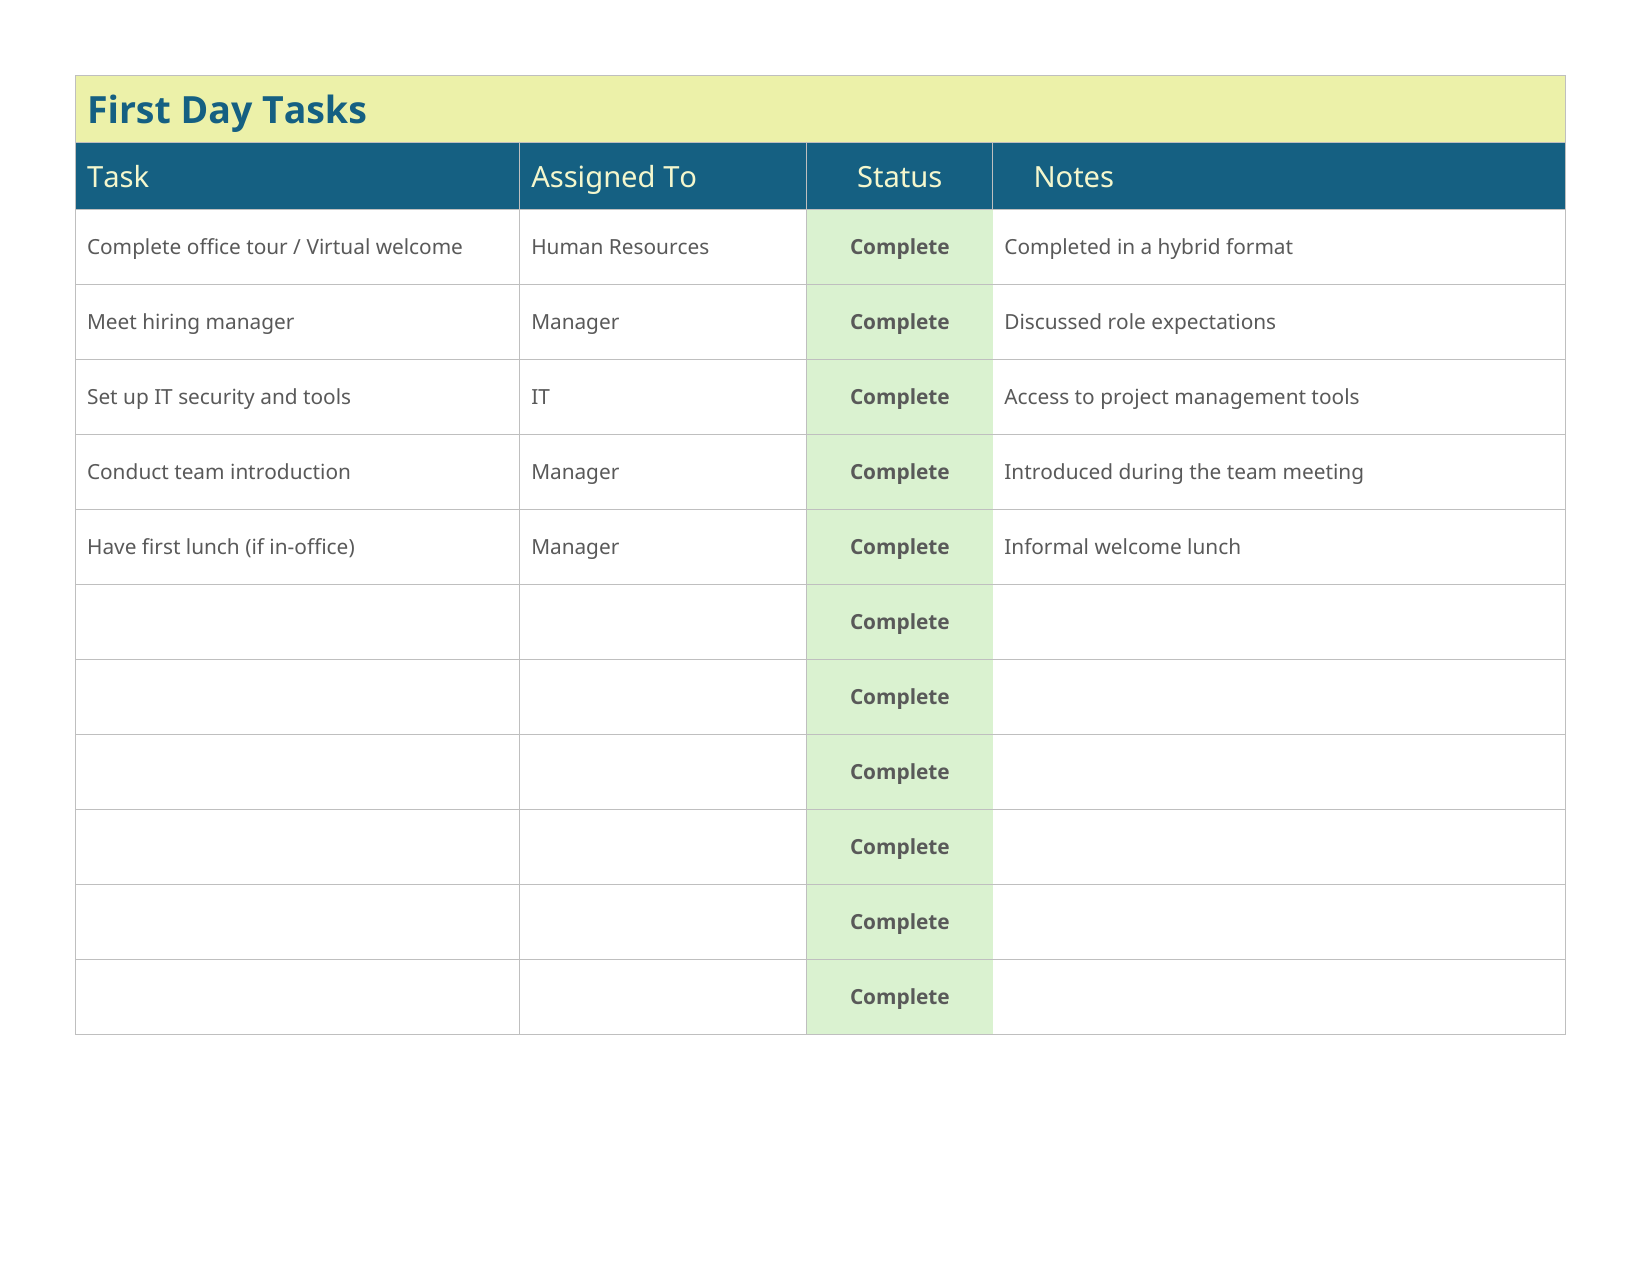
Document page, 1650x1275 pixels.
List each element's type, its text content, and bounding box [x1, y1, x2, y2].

table_cell Informal welcome lunch [993, 510, 1565, 584]
table_cell Access to project management tools [993, 360, 1565, 434]
table_cell Complete [807, 960, 993, 1034]
table_cell Manager [520, 285, 806, 359]
table_cell [520, 585, 806, 659]
table_cell [520, 660, 806, 734]
table_cell Meet hiring manager [76, 285, 519, 359]
table_cell Set up IT security and tools [76, 360, 519, 434]
table_cell Complete [807, 885, 993, 959]
table_cell Complete [807, 360, 993, 434]
table_cell Human Resources [520, 210, 806, 284]
table_cell Manager [520, 435, 806, 509]
table_cell Complete [807, 660, 993, 734]
table_cell [993, 960, 1565, 1034]
table_cell Have first lunch (if in-office) [76, 510, 519, 584]
table_cell Complete [807, 285, 993, 359]
table_cell [76, 960, 519, 1034]
table_cell [520, 885, 806, 959]
table_cell [993, 810, 1565, 884]
table_cell Manager [520, 510, 806, 584]
table_cell Complete office tour / Virtual welcome [76, 210, 519, 284]
table_cell Complete [807, 210, 993, 284]
table_cell Complete [807, 735, 993, 809]
table_cell [76, 735, 519, 809]
table_cell [520, 960, 806, 1034]
table_cell Complete [807, 810, 993, 884]
table_cell [76, 885, 519, 959]
table_cell Assigned To [520, 143, 806, 209]
table_cell Introduced during the team meeting [993, 435, 1565, 509]
table_cell [993, 585, 1565, 659]
table_cell [993, 885, 1565, 959]
table_cell [76, 810, 519, 884]
table_cell [76, 660, 519, 734]
table_cell Task [76, 143, 519, 209]
table_cell [993, 735, 1565, 809]
table_cell [993, 660, 1565, 734]
table_cell [520, 810, 806, 884]
table_cell Complete [807, 510, 993, 584]
table_cell [520, 735, 806, 809]
table_cell Complete [807, 435, 993, 509]
table_cell Complete [807, 585, 993, 659]
table_cell IT [520, 360, 806, 434]
table_header First Day Tasks [76, 76, 1565, 142]
table_cell Discussed role expectations [993, 285, 1565, 359]
table_cell Completed in a hybrid format [993, 210, 1565, 284]
table_cell [76, 585, 519, 659]
table_cell Conduct team introduction [76, 435, 519, 509]
table_cell Status [807, 143, 992, 209]
table_cell Notes [993, 143, 1565, 209]
